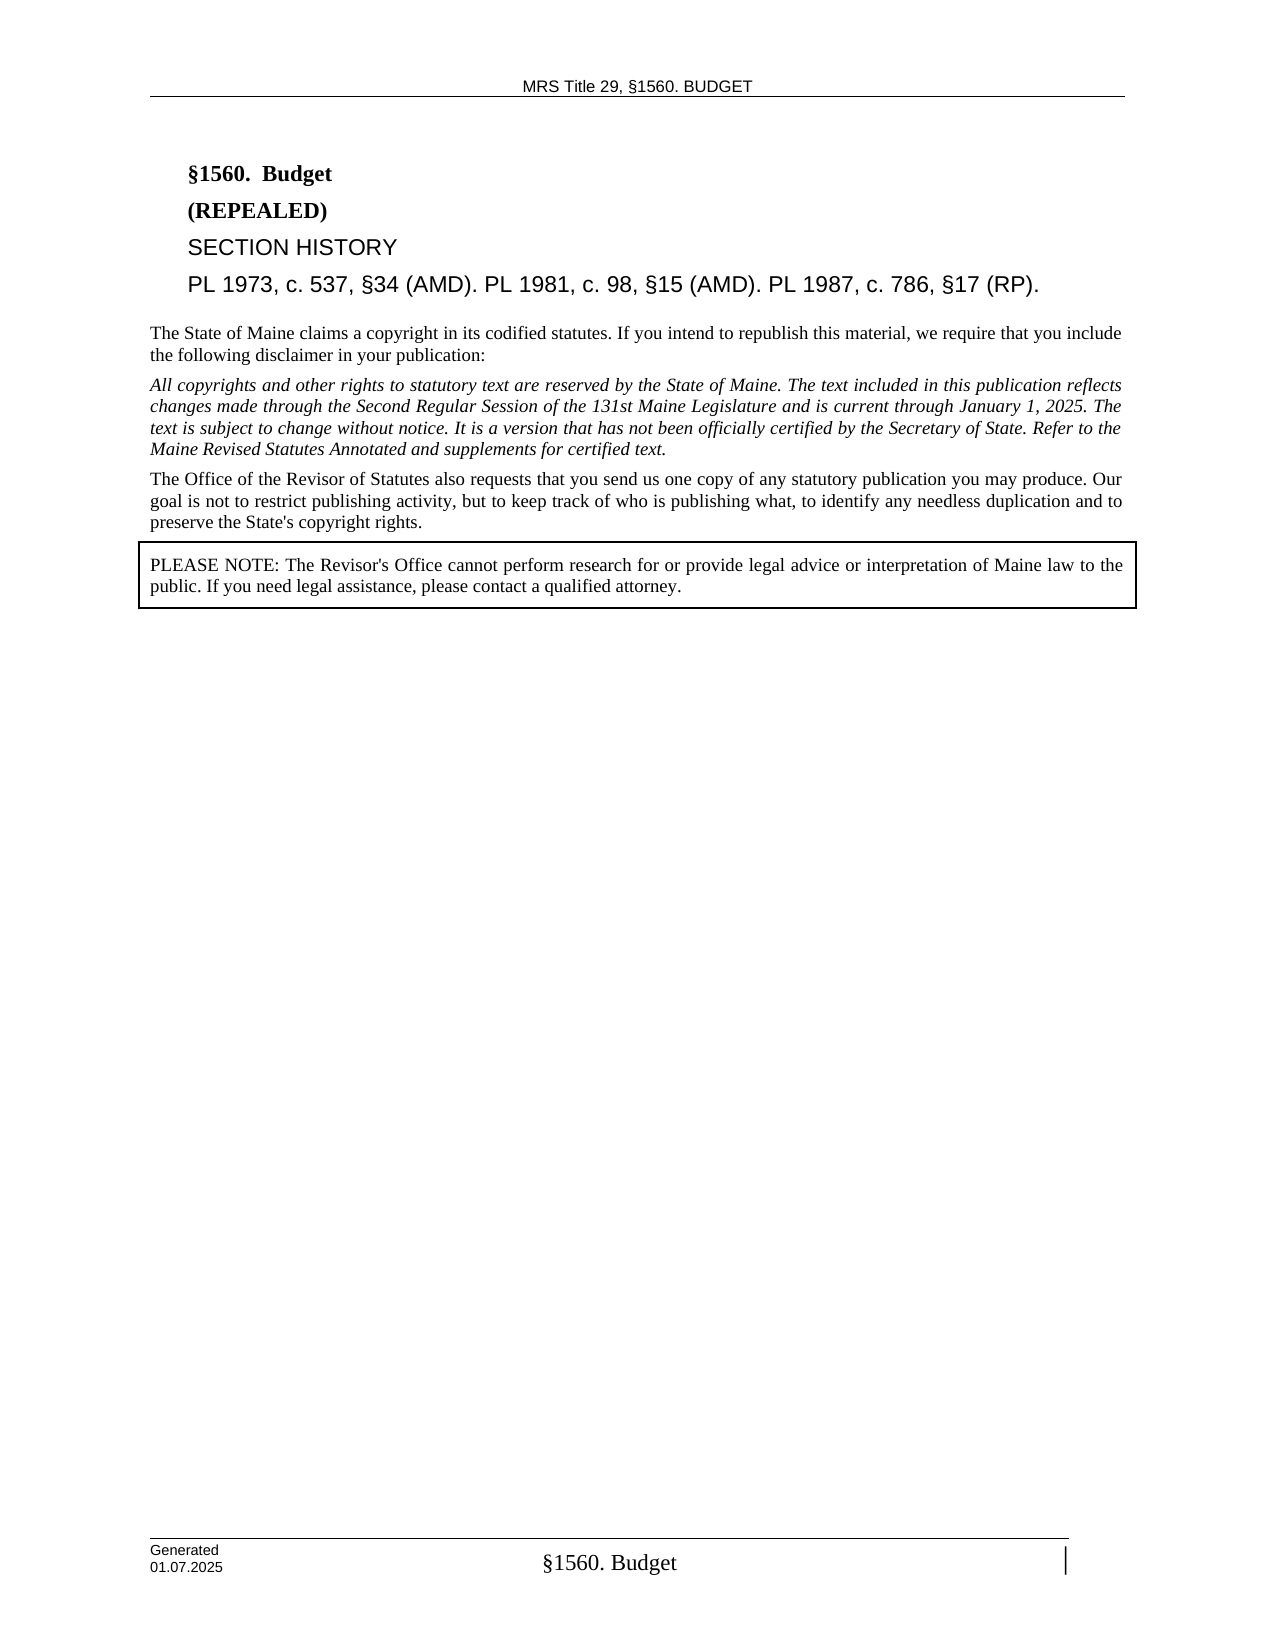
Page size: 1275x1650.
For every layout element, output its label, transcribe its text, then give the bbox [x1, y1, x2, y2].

text SECTION HISTORY [187, 234, 1125, 260]
text PLEASE NOTE: The Revisor's Office cannot perform research for or provide legal advice or interpretation of Maine law to the public. If you need legal assistance, please contact a qualified attorney. [140, 543, 1135, 607]
text The State of Maine claims a copyright in its codified statutes. If you intend to republish this material, we require that you include the following disclaimer in your publication: [150, 322, 1125, 365]
text (REPEALED) [187, 197, 1125, 223]
text §1560. Budget [187, 160, 1125, 187]
text All copyrights and other rights to statutory text are reserved by the State of Maine. The text included in this publication reflects changes made through the Second Regular Session of the 131st Maine Legislature and is current through January 1, 2025 . The text is subject to change without notice. It is a version that has not been officially certified by the Secretary of State. Refer to the Maine Revised Statutes Annotated and supplements for certified text. [150, 373, 1125, 460]
text The Office of the Revisor of Statutes also requests that you send us one copy of any statutory publication you may produce. Our goal is not to restrict publishing activity, but to keep track of who is publishing what, to identify any needless duplication and to preserve the State's copyright rights. [150, 468, 1125, 533]
text PL 1973, c. 537, §34 (AMD). PL 1981, c. 98, §15 (AMD). PL 1987, c. 786, §17 (RP). [187, 271, 1125, 297]
